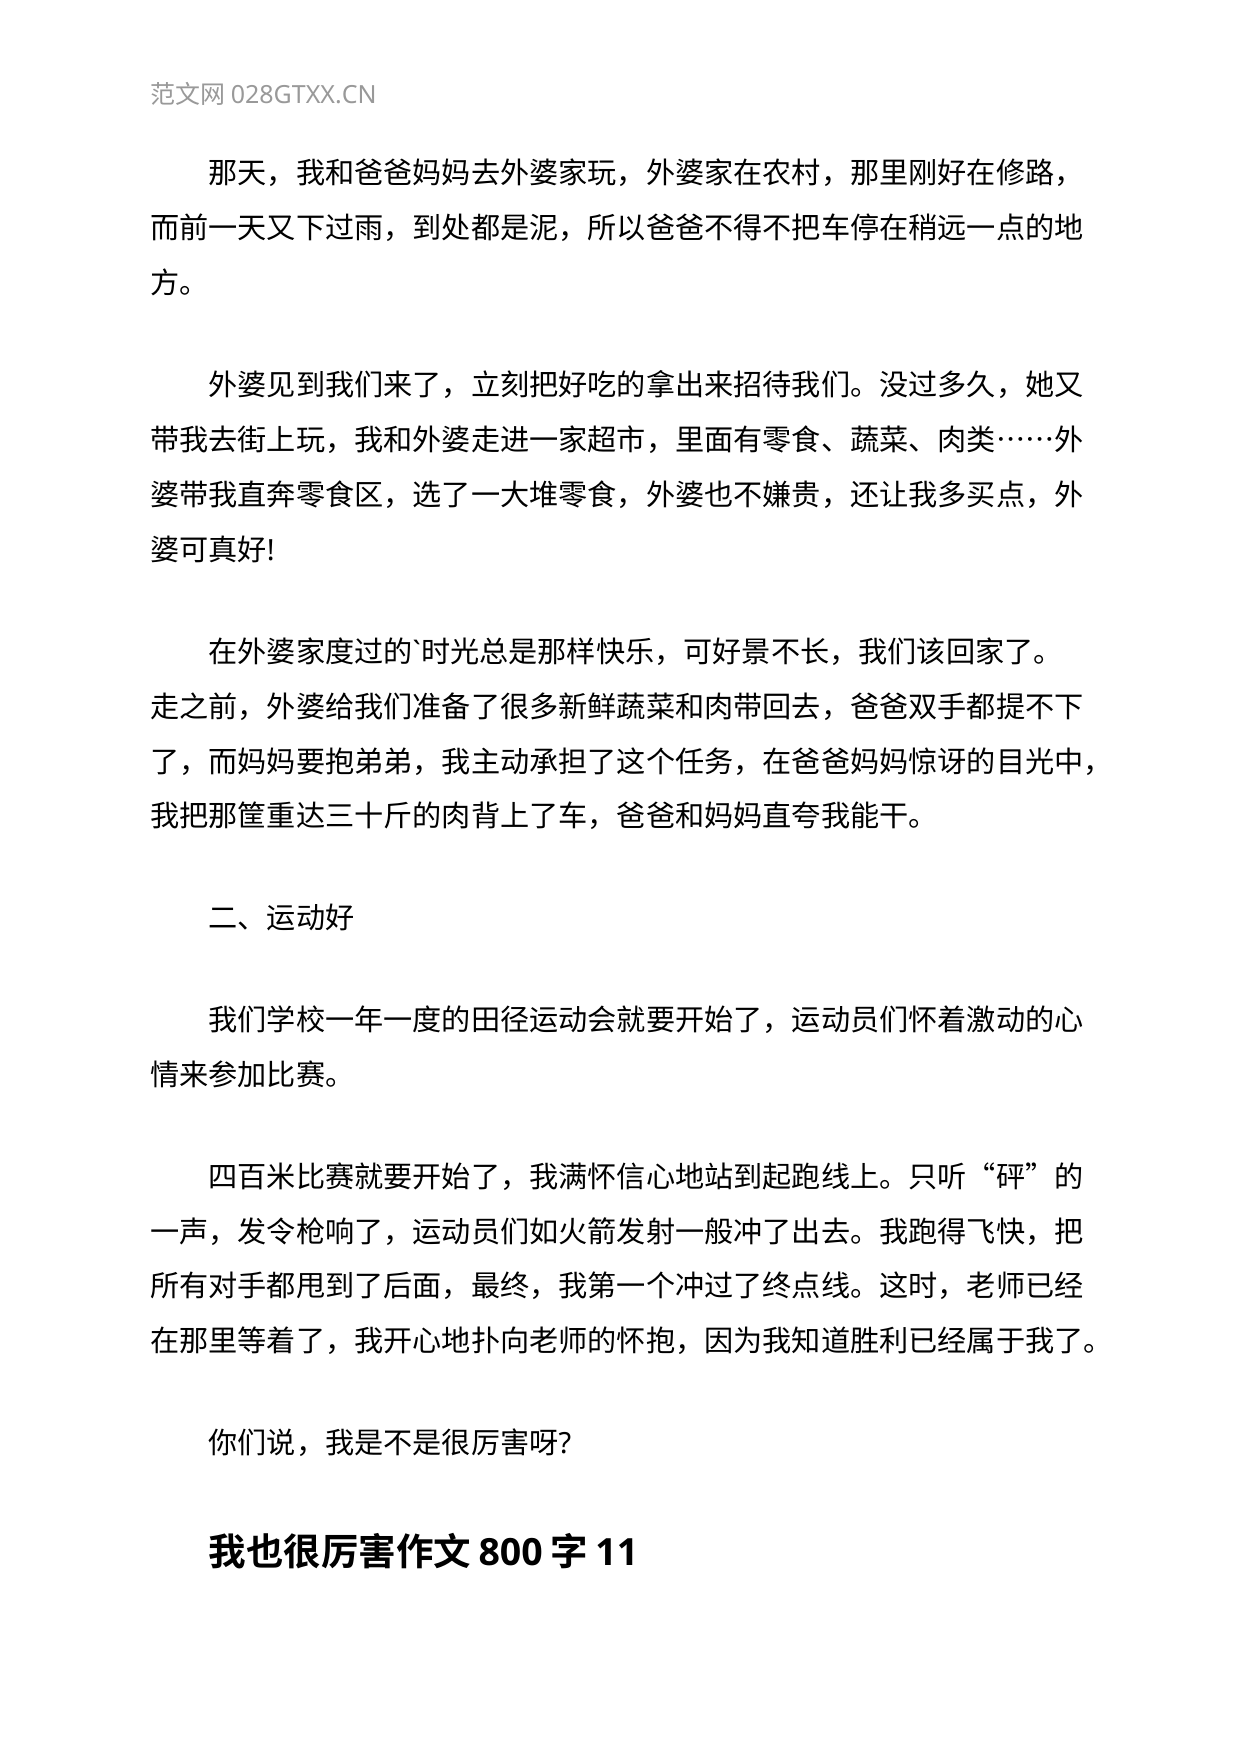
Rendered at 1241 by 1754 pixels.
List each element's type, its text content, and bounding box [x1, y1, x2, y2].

text 在外婆家度过的`时光总是那样快乐，可好景不长，我们该回家了。走之前，外婆给我们准备了很多新鲜蔬菜和肉带回去，爸爸双手都提不下了，而妈妈要抱弟弟，我主动承担了这个任务，在爸爸妈妈惊讶的目光中，我把那筐重达三十斤的肉背上了车，爸爸和妈妈直夸我能干。 [150, 628, 1090, 835]
text 那天，我和爸爸妈妈去外婆家玩，外婆家在农村，那里刚好在修路，而前一天又下过雨，到处都是泥，所以爸爸不得不把车停在稍远一点的地方。 [150, 150, 1090, 302]
text 我们学校一年一度的田径运动会就要开始了，运动员们怀着激动的心情来参加比赛。 [150, 997, 1090, 1094]
text 你们说，我是不是很厉害呀? [150, 1420, 1090, 1462]
text 我也很厉害作文800字11 [150, 1522, 1090, 1576]
text 四百米比赛就要开始了，我满怀信心地站到起跑线上。只听“砰”的一声，发令枪响了，运动员们如火箭发射一般冲了出去。我跑得飞快，把所有对手都甩到了后面，最终，我第一个冲过了终点线。这时，老师已经在那里等着了，我开心地扑向老师的怀抱，因为我知道胜利已经属于我了。 [150, 1153, 1090, 1360]
text 二、运动好 [150, 895, 1090, 937]
text 外婆见到我们来了，立刻把好吃的拿出来招待我们。没过多久，她又带我去街上玩，我和外婆走进一家超市，里面有零食、蔬菜、肉类……外婆带我直奔零食区，选了一大堆零食，外婆也不嫌贵，还让我多买点，外婆可真好! [150, 362, 1090, 569]
